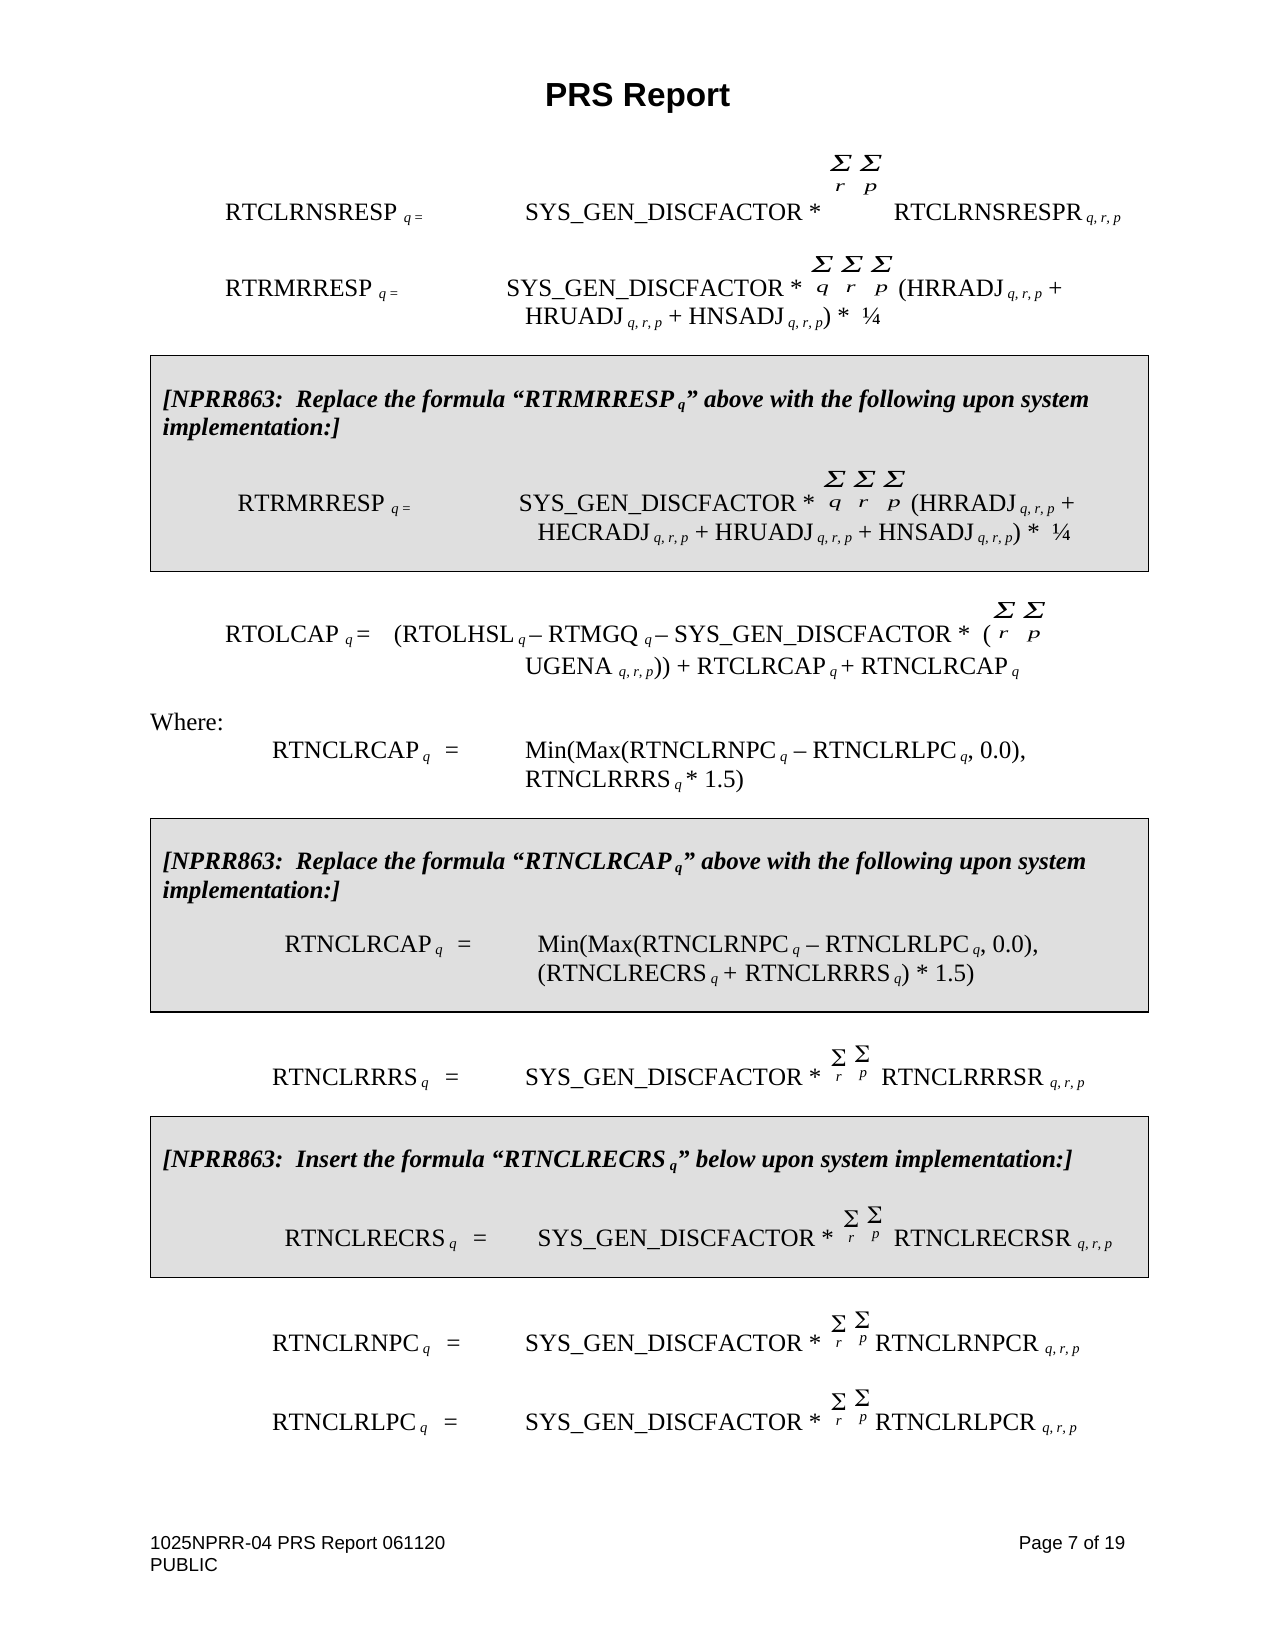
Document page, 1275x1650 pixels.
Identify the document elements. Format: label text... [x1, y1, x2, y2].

text RTRMRRESP q = SYS_GEN_DISCFACTOR * (HRRADJ q, r, p + HRUADJ q, r, p + HNSADJ q, r, p) * ¼ [225, 251, 1125, 330]
text RTNCLRNPC q = SYS_GEN_DISCFACTOR * RTNCLRNPCR q, r, p [272, 1303, 1125, 1357]
text Where: [150, 707, 1125, 735]
text RTOLCAP q = (RTOLHSL q – RTMGQ q – SYS_GEN_DISCFACTOR * (UGENA q, r, p)) + RTCLRCAP q + RTNCLRCAP q [225, 597, 1125, 682]
table_header [NPRR863: Replace the formula “RTNCLRCAP q” above with the following upon system implementation:] RTNCLRCAP q = Min(Max(RTNCLRNPC q – RTNCLRLPC q, 0.0), (RTNCLRECRS q + RTNCLRRRS q) * 1.5) [151, 819, 1148, 1011]
text RTNCLRLPC q = SYS_GEN_DISCFACTOR * RTNCLRLPCR q, r, p [272, 1382, 1125, 1435]
table_header [NPRR863: Insert the formula “RTNCLRECRS q” below upon system implementation:] RTNCLRECRS q = SYS_GEN_DISCFACTOR * RTNCLRECRSR q, r, p [151, 1117, 1148, 1277]
table_header [NPRR863: Replace the formula “RTRMRRESP q” above with the following upon system implementation:] RTRMRRESP q = SYS_GEN_DISCFACTOR * (HRRADJ q, r, p + HECRADJ q, r, p + HRUADJ q, r, p + HNSADJ q, r, p) * ¼ [151, 356, 1148, 571]
text RTNCLRCAP q = Min(Max(RTNCLRNPC q – RTNCLRLPC q, 0.0), RTNCLRRRS q * 1.5) [272, 735, 1125, 793]
text RTNCLRRRS q = SYS_GEN_DISCFACTOR * RTNCLRRRSR q, r, p [272, 1037, 1125, 1091]
text RTCLRNSRESP q = SYS_GEN_DISCFACTOR * RTCLRNSRESPR q, r, p [150, 150, 1125, 226]
